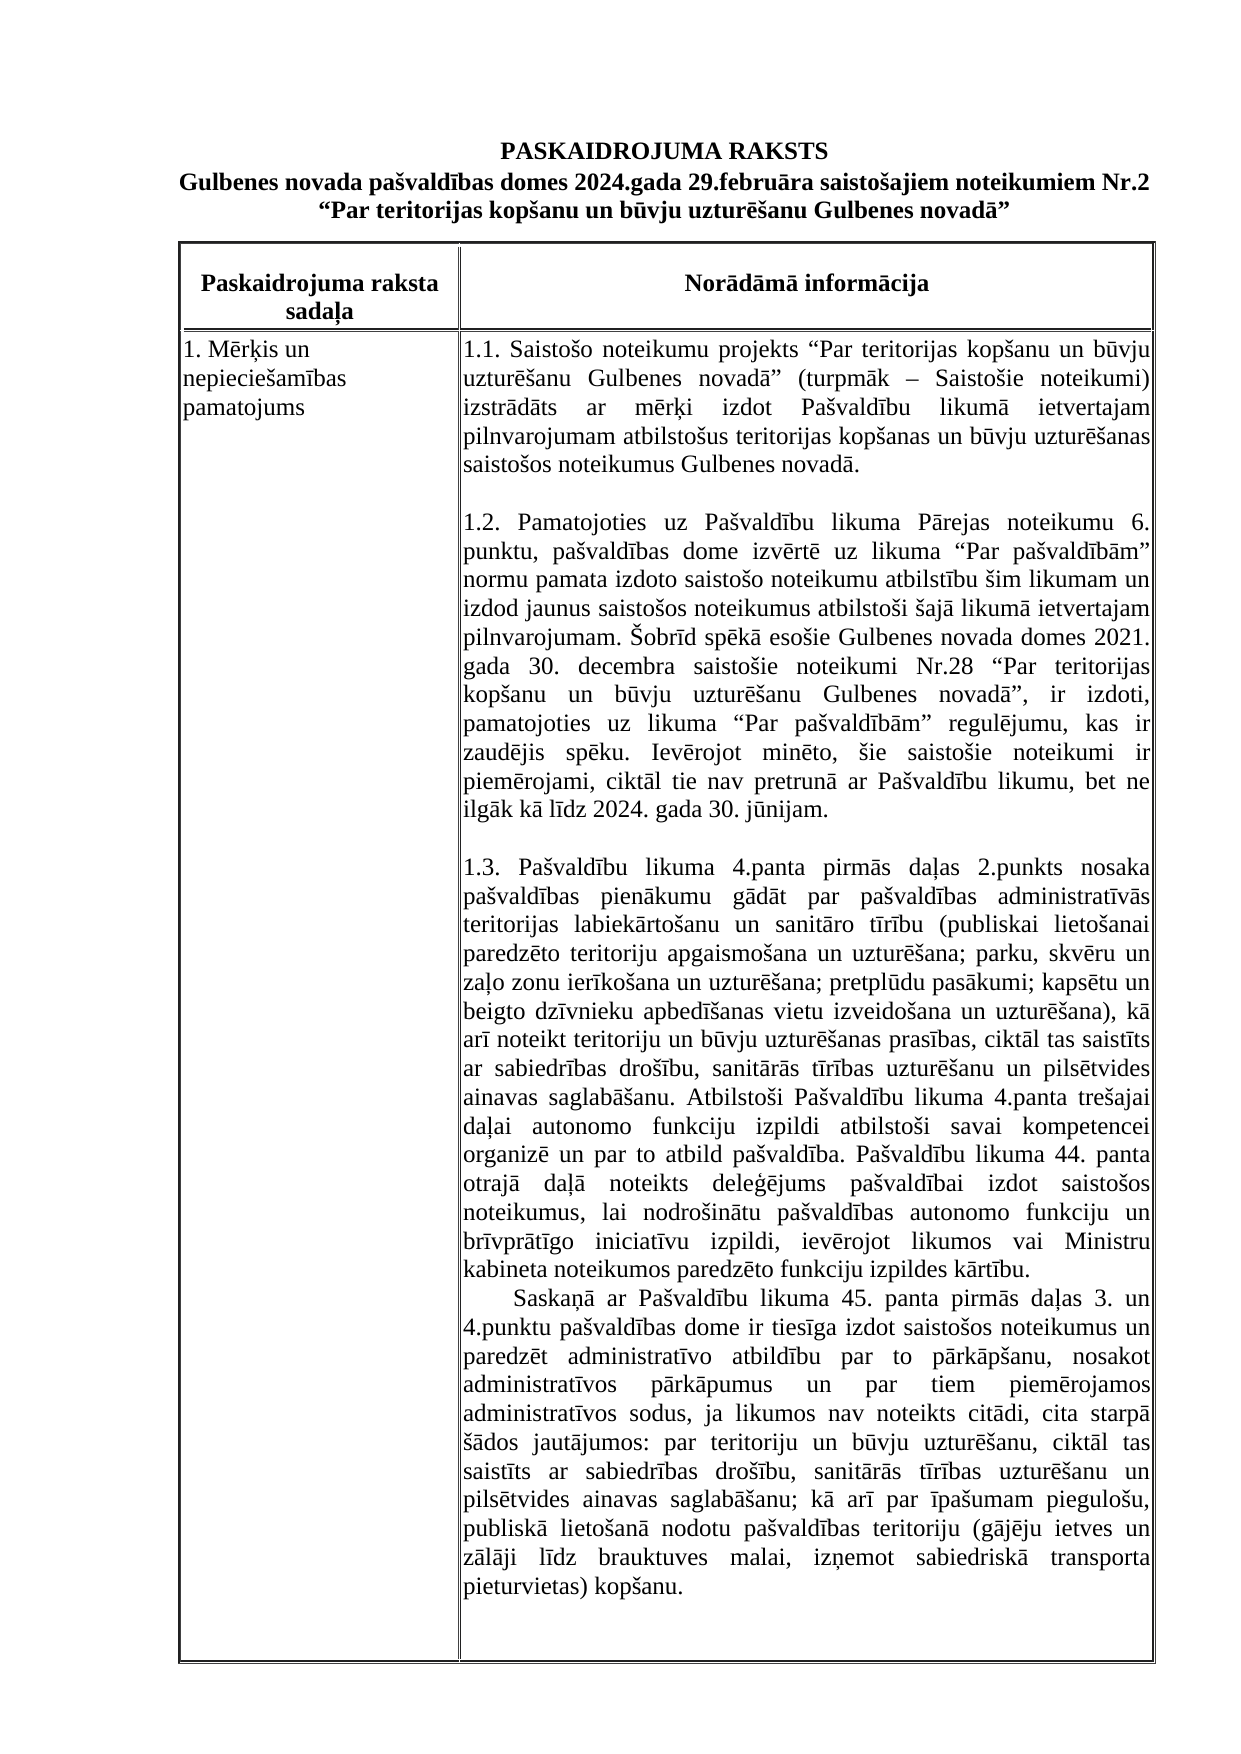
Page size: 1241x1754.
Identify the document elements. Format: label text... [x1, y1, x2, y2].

text Gulbenes novada pašvaldības domes 2024.gada 29.februāra saistošajiem noteikumiem Nr.2 “Par teritorijas kopšanu un būvju uzturēšanu Gulbenes novadā” [177, 167, 1152, 224]
table_header Norādāmā informācija [460, 244, 1152, 328]
table_cell 1. Mērķis un nepieciešamības pamatojums [181, 328, 460, 1660]
table_cell 1.1. Saistošo noteikumu projekts “Par teritorijas kopšanu un būvju uzturēšanu Gulbenes novadā” (turpmāk – Saistošie noteikumi) izstrādāts ar mērķi izdot Pašvaldību likumā ietvertajam pilnvarojumam atbilstošus teritorijas kopšanas un būvju uzturēšanas saistošos noteikumus Gulbenes novadā. 1.2. Pamatojoties uz Pašvaldību likuma Pārejas noteikumu 6. punktu, pašvaldības dome izvērtē uz likuma “Par pašvaldībām” normu pamata izdoto saistošo noteikumu atbilstību šim likumam un izdod jaunus saistošos noteikumus atbilstoši šajā likumā ietvertajam pilnvarojumam. Šobrīd spēkā esošie Gulbenes novada domes 2021. gada 30. decembra saistošie noteikumi Nr.28 “Par teritorijas kopšanu un būvju uzturēšanu Gulbenes novadā”, ir izdoti, pamatojoties uz likuma “Par pašvaldībām” regulējumu, kas ir zaudējis spēku. Ievērojot minēto, šie saistošie noteikumi ir piemērojami, ciktāl tie nav pretrunā ar Pašvaldību likumu, bet ne ilgāk kā līdz 2024. gada 30. jūnijam. 1.3. Pašvaldību likuma 4.panta pirmās daļas 2.punkts nosaka pašvaldības pienākumu gādāt par pašvaldības administratīvās teritorijas labiekārtošanu un sanitāro tīrību (publiskai lietošanai paredzēto teritoriju apgaismošana un uzturēšana; parku, skvēru un zaļo zonu ierīkošana un uzturēšana; pretplūdu pasākumi; kapsētu un beigto dzīvnieku apbedīšanas vietu izveidošana un uzturēšana), kā arī noteikt teritoriju un būvju uzturēšanas prasības, ciktāl tas saistīts ar sabiedrības drošību, sanitārās tīrības uzturēšanu un pilsētvides ainavas saglabāšanu. Atbilstoši Pašvaldību likuma 4.panta trešajai daļai autonomo funkciju izpildi atbilstoši savai kompetencei organizē un par to atbild pašvaldība. Pašvaldību likuma 44. panta otrajā daļā noteikts deleģējums pašvaldībai izdot saistošos noteikumus, lai nodrošinātu pašvaldības autonomo funkciju un brīvprātīgo iniciatīvu izpildi, ievērojot likumos vai Ministru kabineta noteikumos paredzēto funkciju izpildes kārtību. Saskaņā ar Pašvaldību likuma 45. panta pirmās daļas 3. un 4.punktu pašvaldības dome ir tiesīga izdot saistošos noteikumus un paredzēt administratīvo atbildību par to pārkāpšanu, nosakot administratīvos pārkāpumus un par tiem piemērojamos administratīvos sodus, ja likumos nav noteikts citādi, cita starpā šādos jautājumos: par teritoriju un būvju uzturēšanu, ciktāl tas saistīts ar sabiedrības drošību, sanitārās tīrības uzturēšanu un pilsētvides ainavas saglabāšanu; kā arī par īpašumam piegulošu, publiskā lietošanā nodotu pašvaldības teritoriju (gājēju ietves un zālāji līdz brauktuves malai, izņemot sabiedriskā transporta pieturvietas) kopšanu. [460, 328, 1153, 1660]
text PASKAIDROJUMA RAKSTS [177, 136, 1152, 165]
table_header Paskaidrojuma raksta sadaļa [181, 244, 460, 328]
